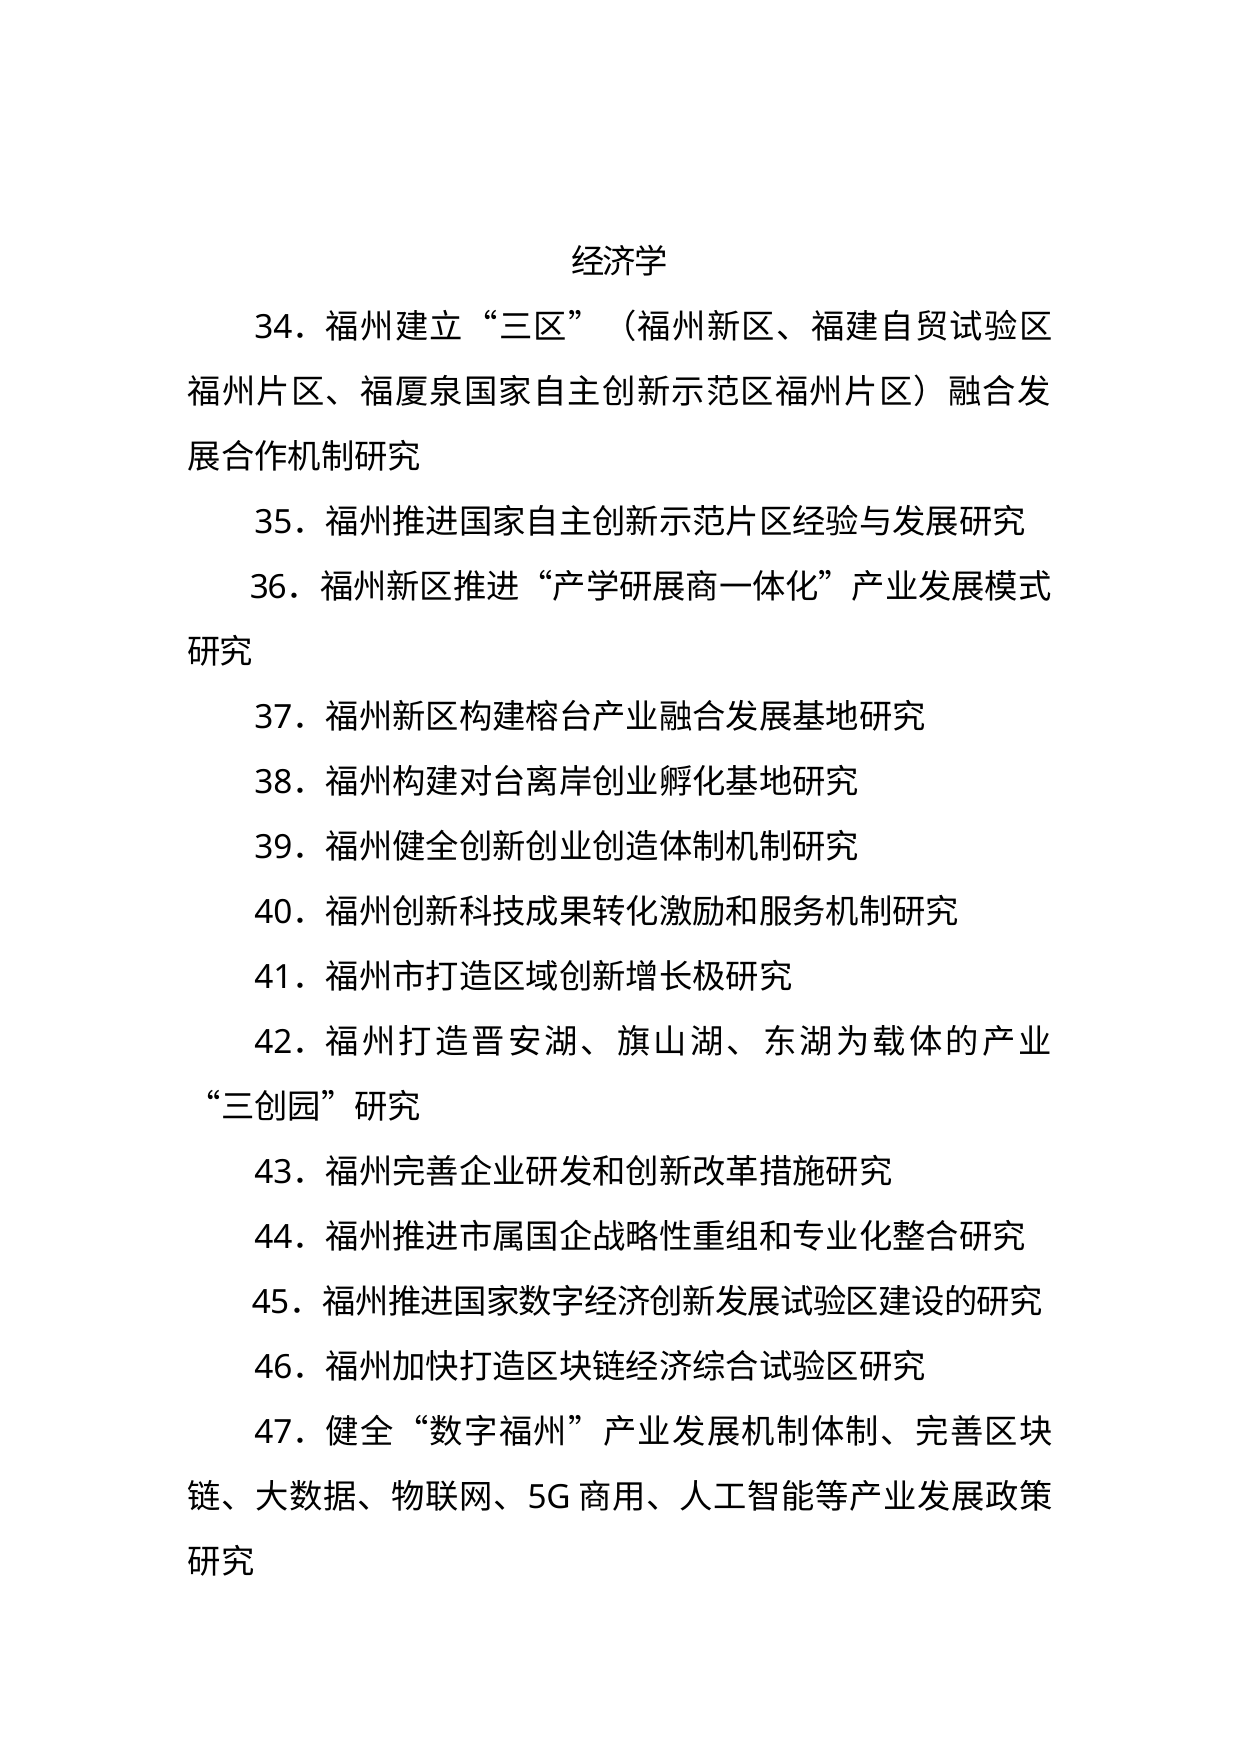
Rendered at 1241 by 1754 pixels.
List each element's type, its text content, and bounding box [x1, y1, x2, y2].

list 健全“数字福州”产业发展机制体制、完善区块链、大数据、物联网、5G商用、人工智能等产业发展政策研究 [187, 1397, 1053, 1592]
list 福州新区构建榕台产业融合发展基地研究 [187, 682, 1053, 747]
list 福州创新科技成果转化激励和服务机制研究 [187, 877, 1053, 942]
list 福州推进市属国企战略性重组和专业化整合研究 [187, 1202, 1053, 1267]
list 福州推进国家自主创新示范片区经验与发展研究 [187, 487, 1053, 552]
list 福州建立“三区”（福州新区、福建自贸试验区福州片区、福厦泉国家自主创新示范区福州片区）融合发展合作机制研究 [187, 292, 1053, 487]
list 经济学 [187, 227, 1053, 292]
list 福州推进国家数字经济创新发展试验区建设的研究 [187, 1267, 1053, 1332]
list 福州新区推进“产学研展商一体化”产业发展模式研究 [187, 552, 1053, 682]
list 福州完善企业研发和创新改革措施研究 [187, 1137, 1053, 1202]
list 福州加快打造区块链经济综合试验区研究 [187, 1332, 1053, 1397]
list 福州健全创新创业创造体制机制研究 [187, 812, 1053, 877]
list 福州构建对台离岸创业孵化基地研究 [187, 747, 1053, 812]
list 福州市打造区域创新增长极研究 [187, 942, 1053, 1007]
list 福州打造晋安湖、旗山湖、东湖为载体的产业“三创园”研究 [187, 1007, 1053, 1137]
